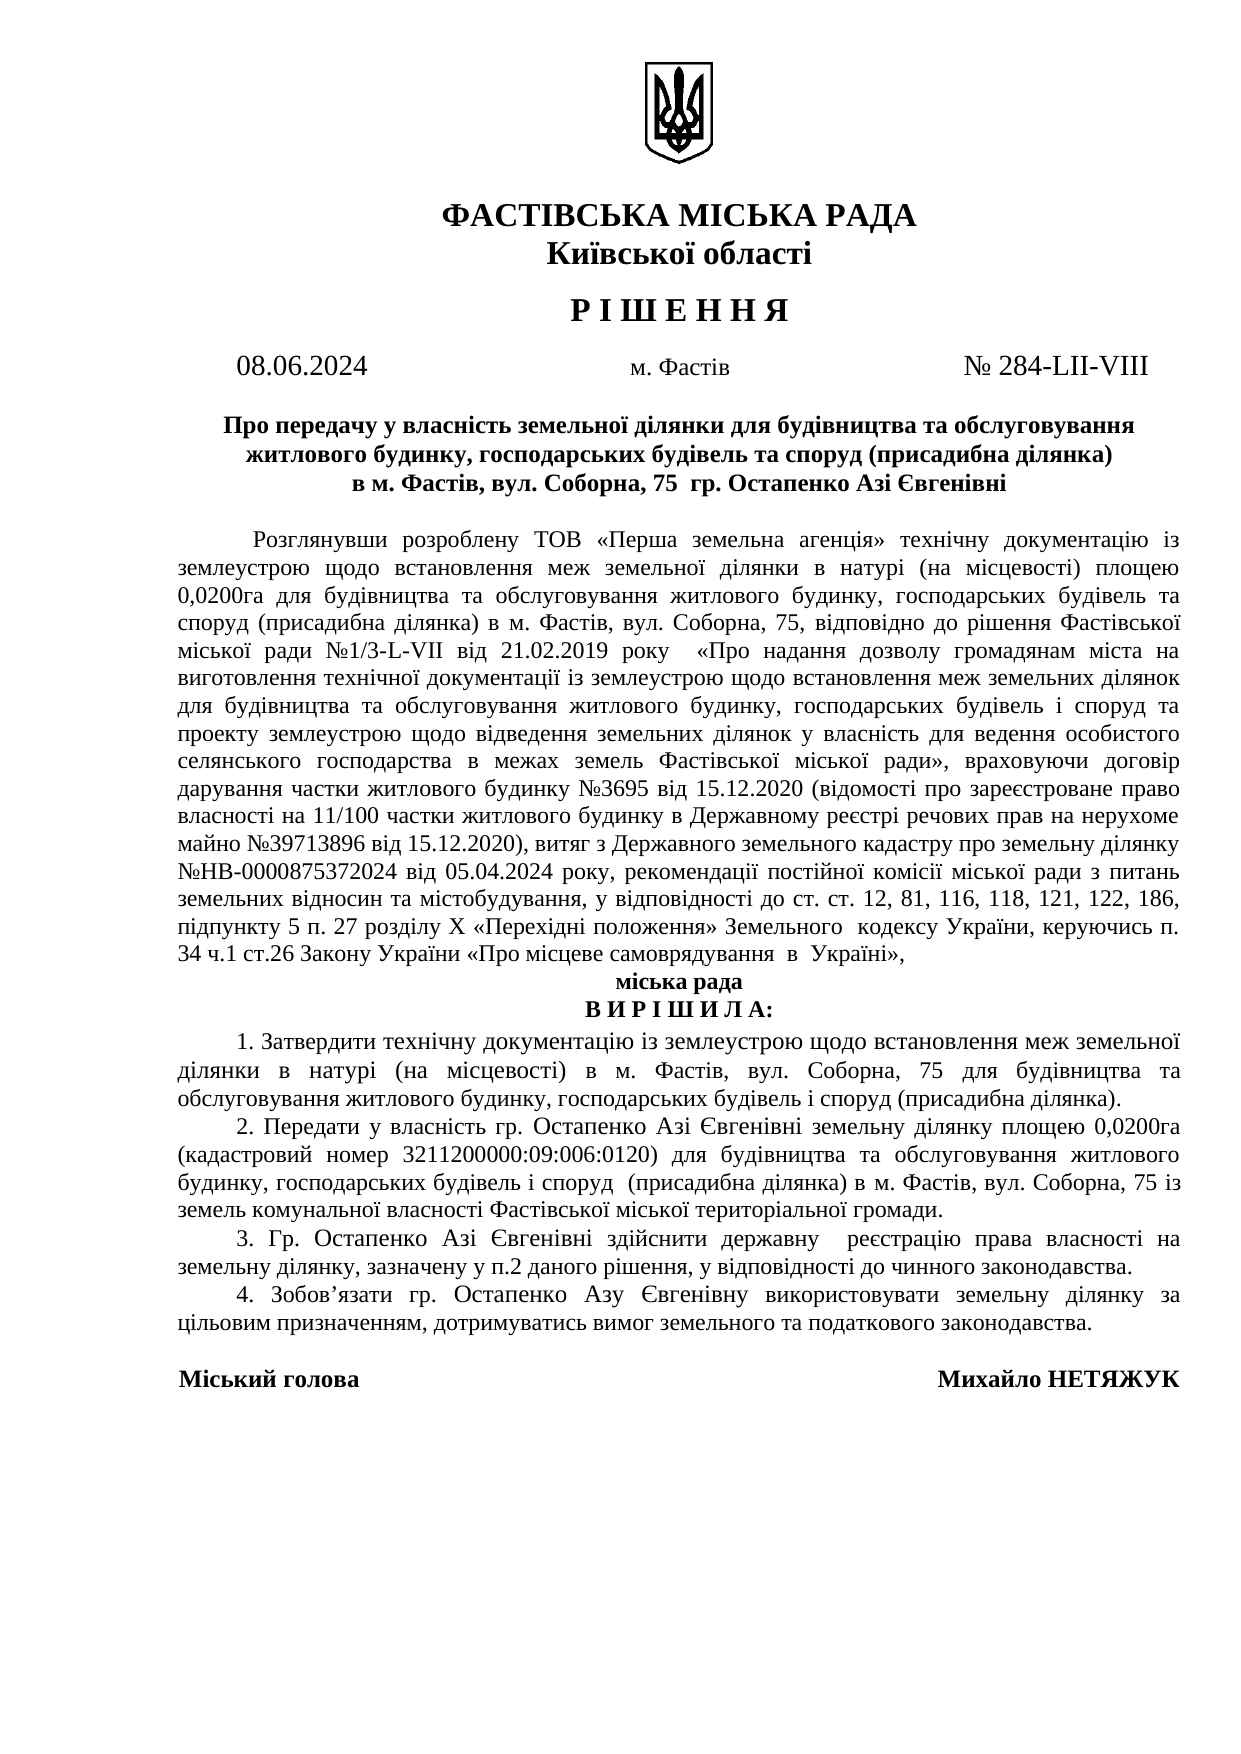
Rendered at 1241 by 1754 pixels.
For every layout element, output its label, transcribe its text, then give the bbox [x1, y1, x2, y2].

text міська рада [177, 967, 1181, 995]
text Міський голова Михайло НЕТЯЖУК [177, 1364, 1181, 1393]
text 1. Затвердити технічну документацію із землеустрою щодо встановлення меж земельної ділянки в натурі (на місцевості) в м. Фастів, вул. Соборна, 75 для будівництва та обслуговування житлового будинку, господарських будівель і споруд (присадибна ділянка). [177, 1026, 1181, 1111]
text Розглянувши розроблену ТОВ «Перша земельна агенція» технічну документацію із землеустрою щодо встановлення меж земельної ділянки в натурі (на місцевості) площею 0,0200га для будівництва та обслуговування житлового будинку, господарських будівель та споруд (присадибна ділянка) в м. Фастів, вул. Соборна, 75, відповідно до рішення Фастівської міської ради №1/3-L-VII від 21.02.2019 року «Про надання дозволу громадянам міста на виготовлення технічної документації із землеустрою щодо встановлення меж земельних ділянок для будівництва та обслуговування житлового будинку, господарських будівель і споруд та проекту землеустрою щодо відведення земельних ділянок у власність для ведення особистого селянського господарства в межах земель Фастівської міської ради», враховуючи договір дарування частки житлового будинку №3695 від 15.12.2020 (відомості про зареєстроване право власності на 11/100 частки житлового будинку в Державному реєстрі речових прав на нерухоме майно №39713896 від 15.12.2020), витяг з Державного земельного кадастру про земельну ділянку №НВ-0000875372024 від 05.04.2024 року, рекомендації постійної комісії міської ради з питань земельних відносин та містобудування, у відповідності до ст. ст. 12, 81, 116, 118, 121, 122, 186, підпункту 5 п. 27 розділу Х «Перехідні положення» Земельного кодексу України, керуючись п. 34 ч.1 ст.26 Закону України «Про місцеве самоврядування в Україні», [177, 525, 1181, 967]
text В И Р І Ш И Л А: [177, 995, 1181, 1022]
text в м. Фастів, вул. Соборна, 75 гр. Остапенко Азі Євгенівні [177, 468, 1181, 497]
picture [643, 60, 715, 165]
text 08.06.2024 м. Фастів № 284-LII-VIII [177, 348, 1181, 382]
text Київської області [177, 233, 1181, 271]
text 2. Передати у власність гр. Остапенко Азі Євгенівні земельну ділянку площею 0,0200га (кадастровий номер 3211200000:09:006:0120) для будівництва та обслуговування житлового будинку, господарських будівель і споруд (присадибна ділянка) в м. Фастів, вул. Соборна, 75 із земель комунальної власності Фастівської міської територіальної громади. [177, 1111, 1181, 1223]
text 3. Гр. Остапенко Азі Євгенівні здійснити державну реєстрацію права власності на земельну ділянку, зазначену у п.2 даного рішення, у відповідності до чинного законодавства. [177, 1223, 1181, 1279]
text ФАСТІВСЬКА МІСЬКА РАДА [177, 195, 1181, 233]
text Про передачу у власність земельної ділянки для будівництва та обслуговування житлового будинку, господарських будівель та споруд (присадибна ділянка) [177, 410, 1181, 468]
text 4. Зобов’язати гр. Остапенко Азу Євгенівну використовувати земельну ділянку за цільовим призначенням, дотримуватись вимог земельного та податкового законодавства. [177, 1279, 1181, 1336]
text Р І Ш Е Н Н Я [177, 291, 1181, 329]
